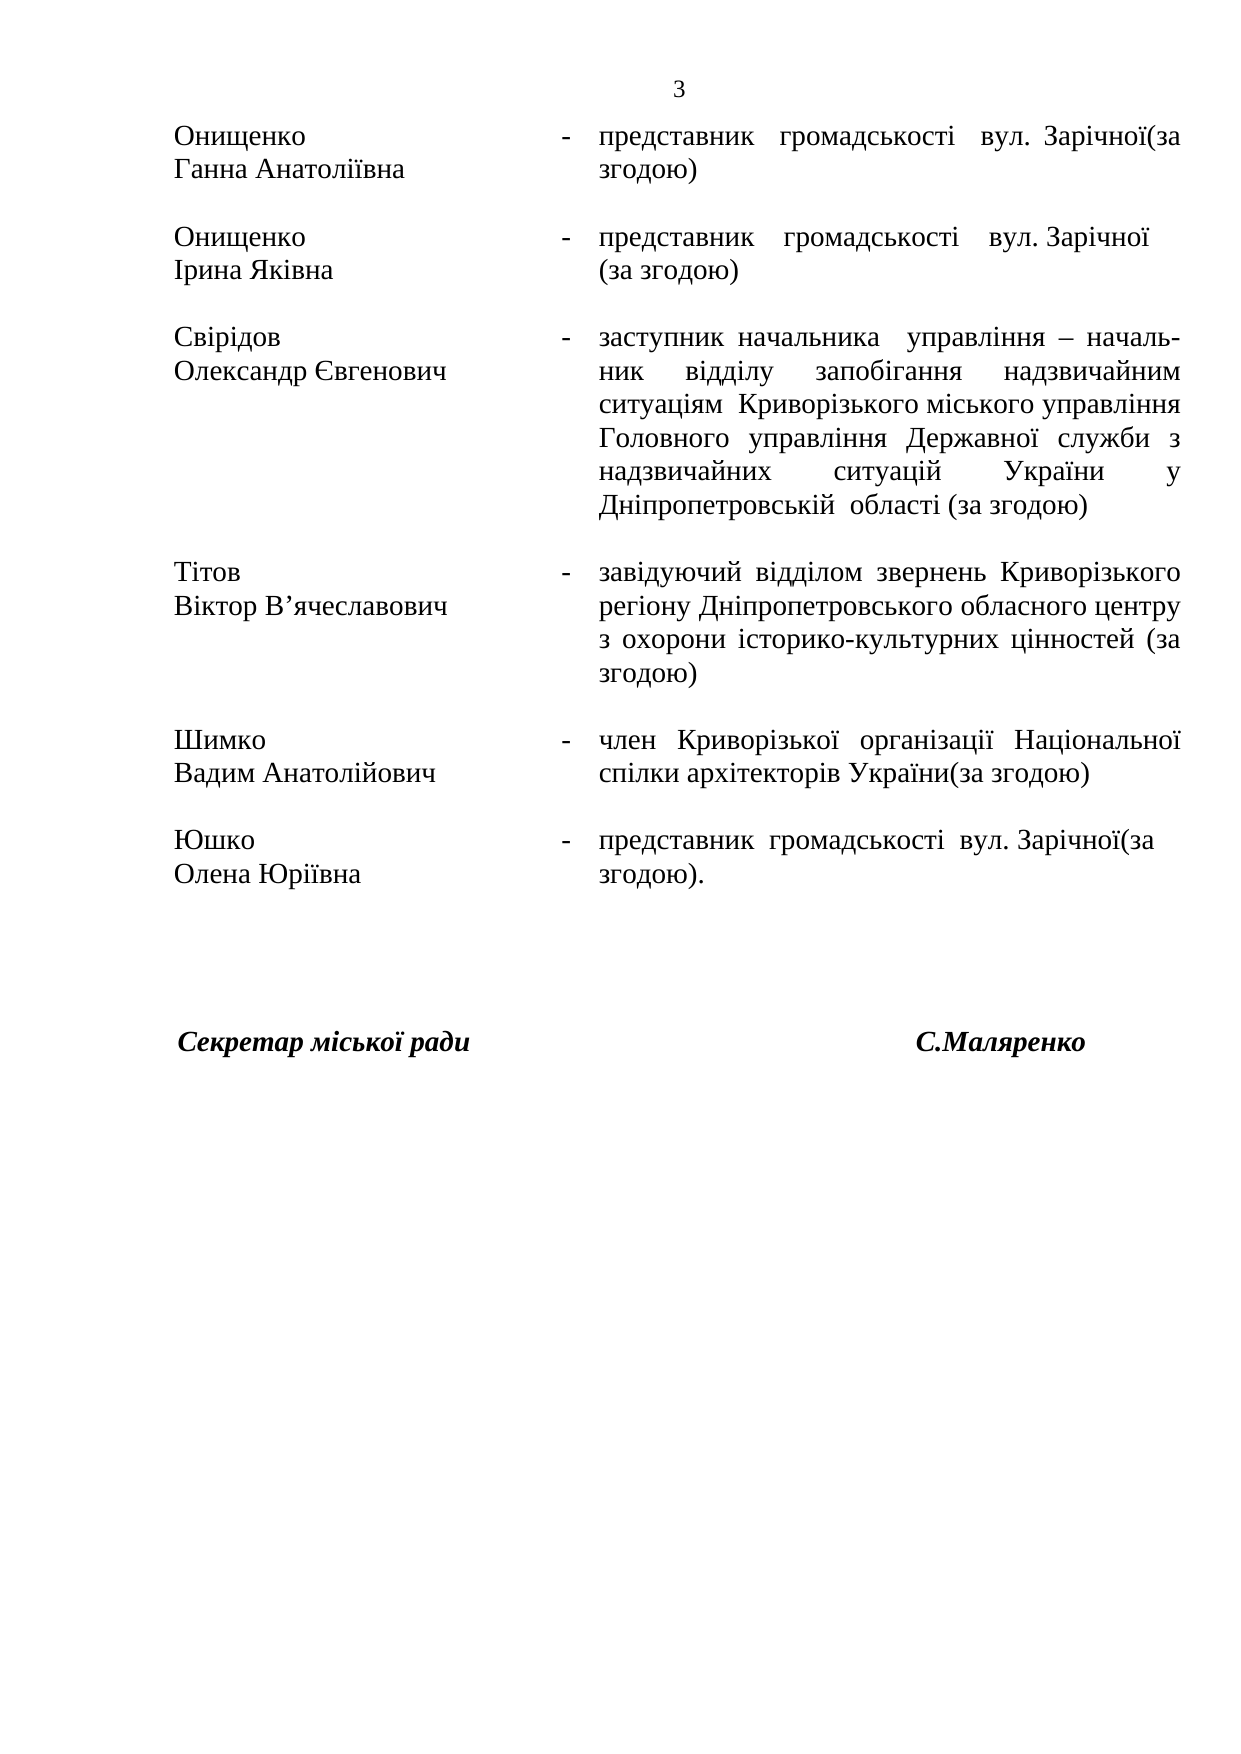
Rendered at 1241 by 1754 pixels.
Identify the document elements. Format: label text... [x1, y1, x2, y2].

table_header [546, 118, 1226, 889]
text Секретар міської ради С.Маляренко [177, 1024, 1181, 1057]
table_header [163, 118, 546, 889]
